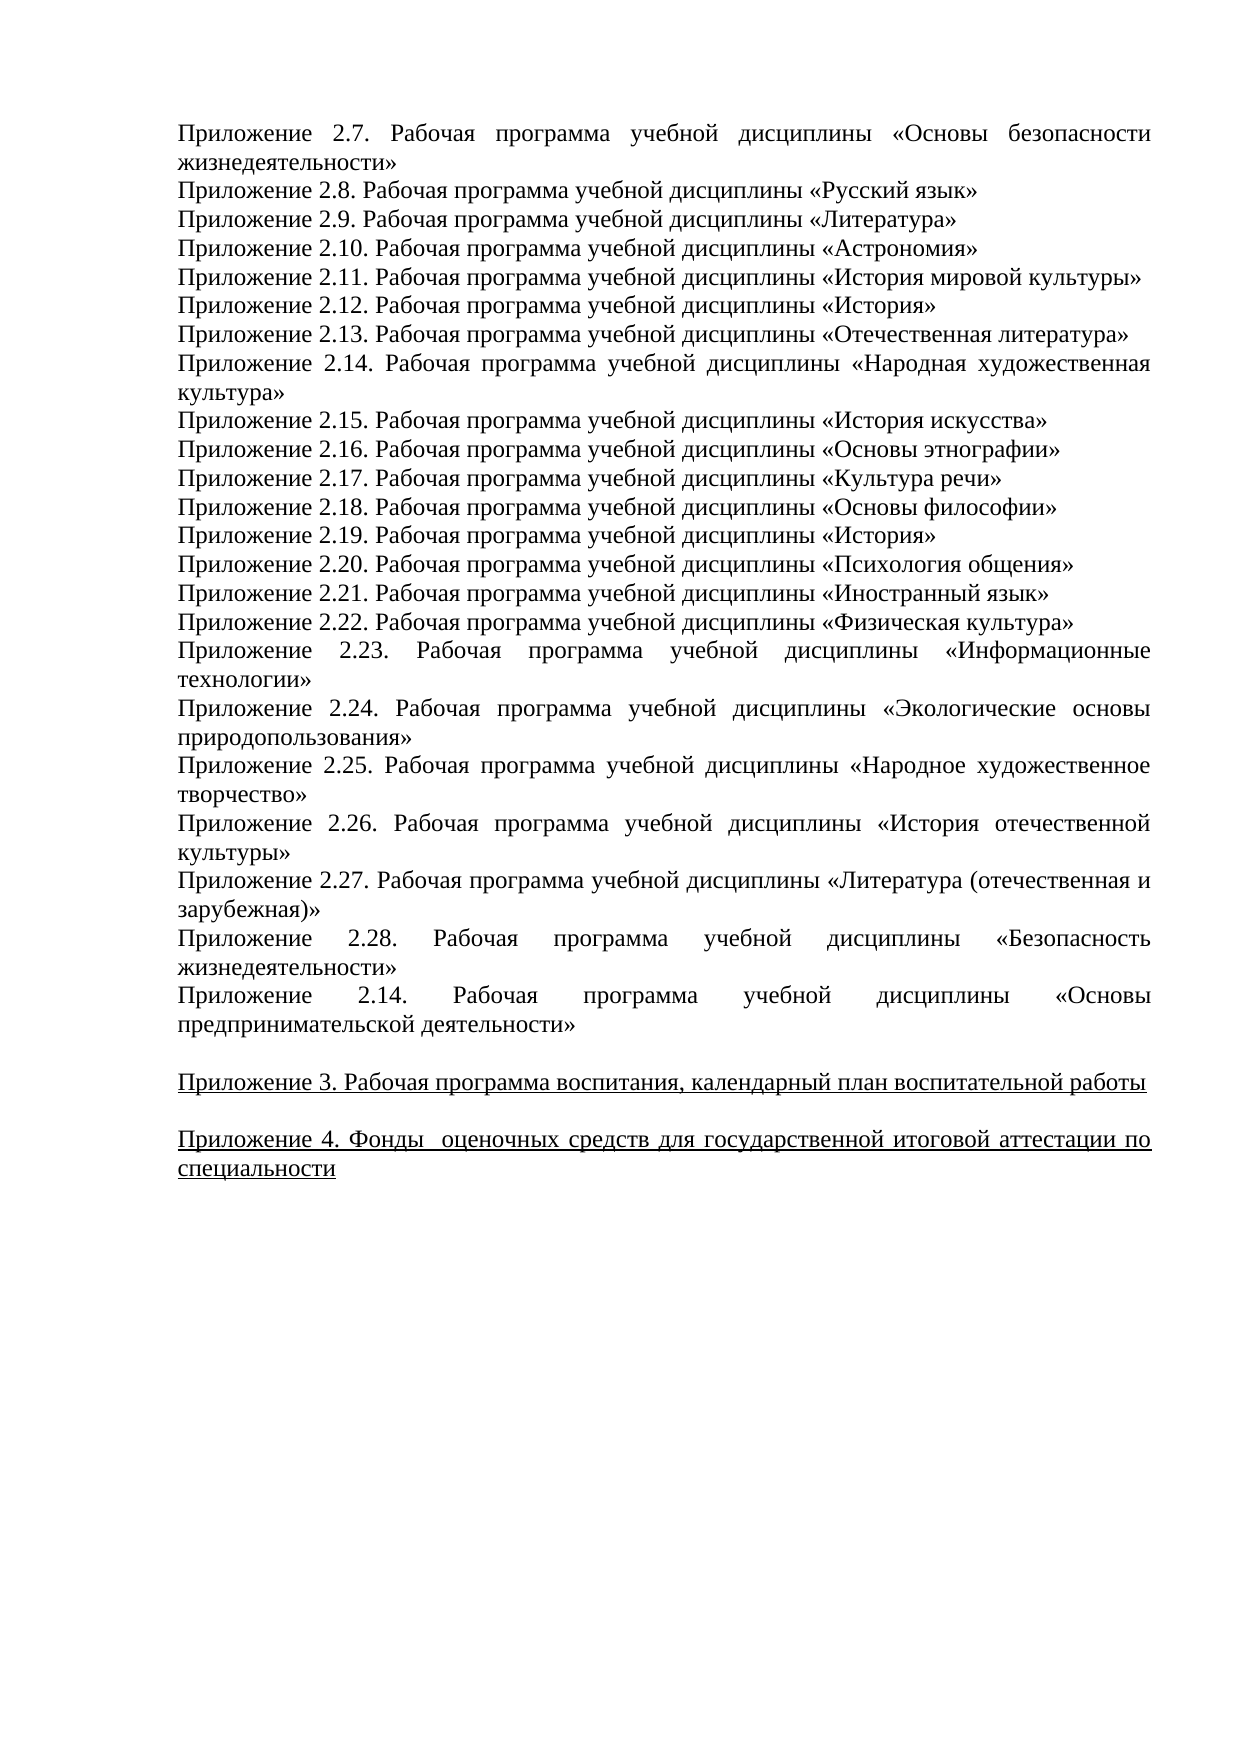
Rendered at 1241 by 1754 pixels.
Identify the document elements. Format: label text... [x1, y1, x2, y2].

text Приложение 2.22. Рабочая программа учебной дисциплины «Физическая культура» [177, 607, 1152, 636]
text Приложение 2.19. Рабочая программа учебной дисциплины «История» [177, 521, 1152, 549]
text Приложение 2.28. Рабочая программа учебной дисциплины «Безопасность жизнедеятельности» [177, 923, 1152, 981]
text Приложение 2.8. Рабочая программа учебной дисциплины «Русский язык» [177, 176, 1152, 204]
text Приложение 3. Рабочая программа воспитания, календарный план воспитательной работы [177, 1067, 1152, 1096]
text Приложение 4. Фонды оценочных средств для государственной итоговой аттестации по специальности [177, 1124, 1152, 1149]
text Приложение 2.24. Рабочая программа учебной дисциплины «Экологические основы природопользования» [177, 693, 1152, 751]
text Приложение 2.18. Рабочая программа учебной дисциплины «Основы философии» [177, 492, 1152, 521]
text Приложение 2.11. Рабочая программа учебной дисциплины «История мировой культуры» [177, 262, 1152, 291]
text Приложение 2.7. Рабочая программа учебной дисциплины «Основы безопасности жизнедеятельности» [177, 118, 1152, 176]
text Приложение 2.17. Рабочая программа учебной дисциплины «Культура речи» [177, 463, 1152, 492]
text Приложение 2.20. Рабочая программа учебной дисциплины «Психология общения» [177, 549, 1152, 578]
text Приложение 2.9. Рабочая программа учебной дисциплины «Литература» [177, 204, 1152, 233]
text Приложение 4. Фонды оценочных средств для государственной итоговой аттестации по специальности [177, 1150, 1152, 1182]
text Приложение 2.12. Рабочая программа учебной дисциплины «История» [177, 291, 1152, 319]
text Приложение 2.26. Рабочая программа учебной дисциплины «История отечественной культуры» [177, 808, 1152, 866]
text Приложение 2.13. Рабочая программа учебной дисциплины «Отечественная литература» [177, 319, 1152, 348]
text Приложение 2.14. Рабочая программа учебной дисциплины «Народная художественная культура» [177, 348, 1152, 406]
text Приложение 2.21. Рабочая программа учебной дисциплины «Иностранный язык» [177, 578, 1152, 607]
text Приложение 2.25. Рабочая программа учебной дисциплины «Народное художественное творчество» [177, 751, 1152, 808]
text Приложение 2.15. Рабочая программа учебной дисциплины «История искусства» [177, 406, 1152, 434]
text Приложение 2.27. Рабочая программа учебной дисциплины «Литература (отечественная и зарубежная)» [177, 866, 1152, 923]
text Приложение 2.10. Рабочая программа учебной дисциплины «Астрономия» [177, 233, 1152, 262]
text Приложение 2.23. Рабочая программа учебной дисциплины «Информационные технологии» [177, 636, 1152, 693]
text Приложение 2.16. Рабочая программа учебной дисциплины «Основы этнографии» [177, 434, 1152, 463]
text Приложение 2.14. Рабочая программа учебной дисциплины «Основы предпринимательской деятельности» [177, 981, 1152, 1038]
